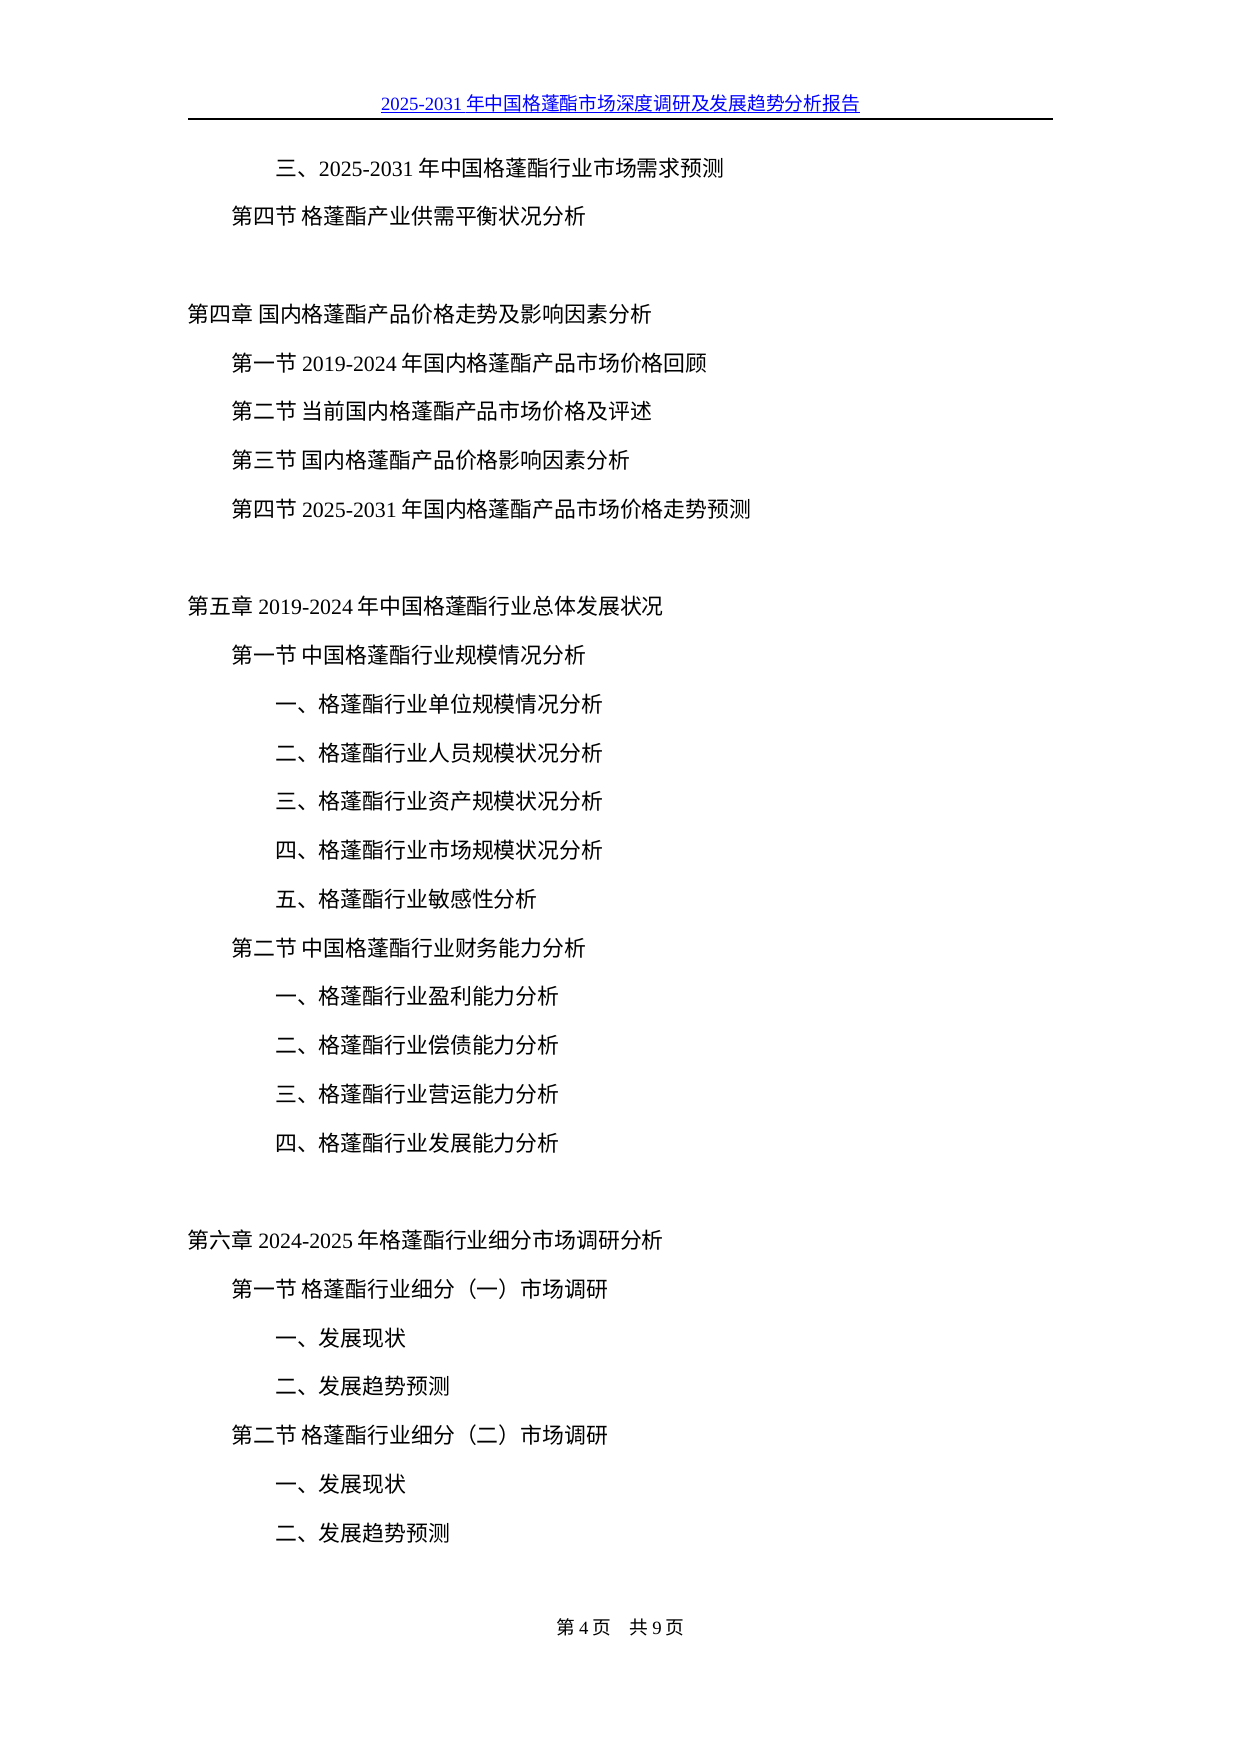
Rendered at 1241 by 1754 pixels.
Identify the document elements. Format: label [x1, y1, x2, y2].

text [187, 150, 1053, 1548]
